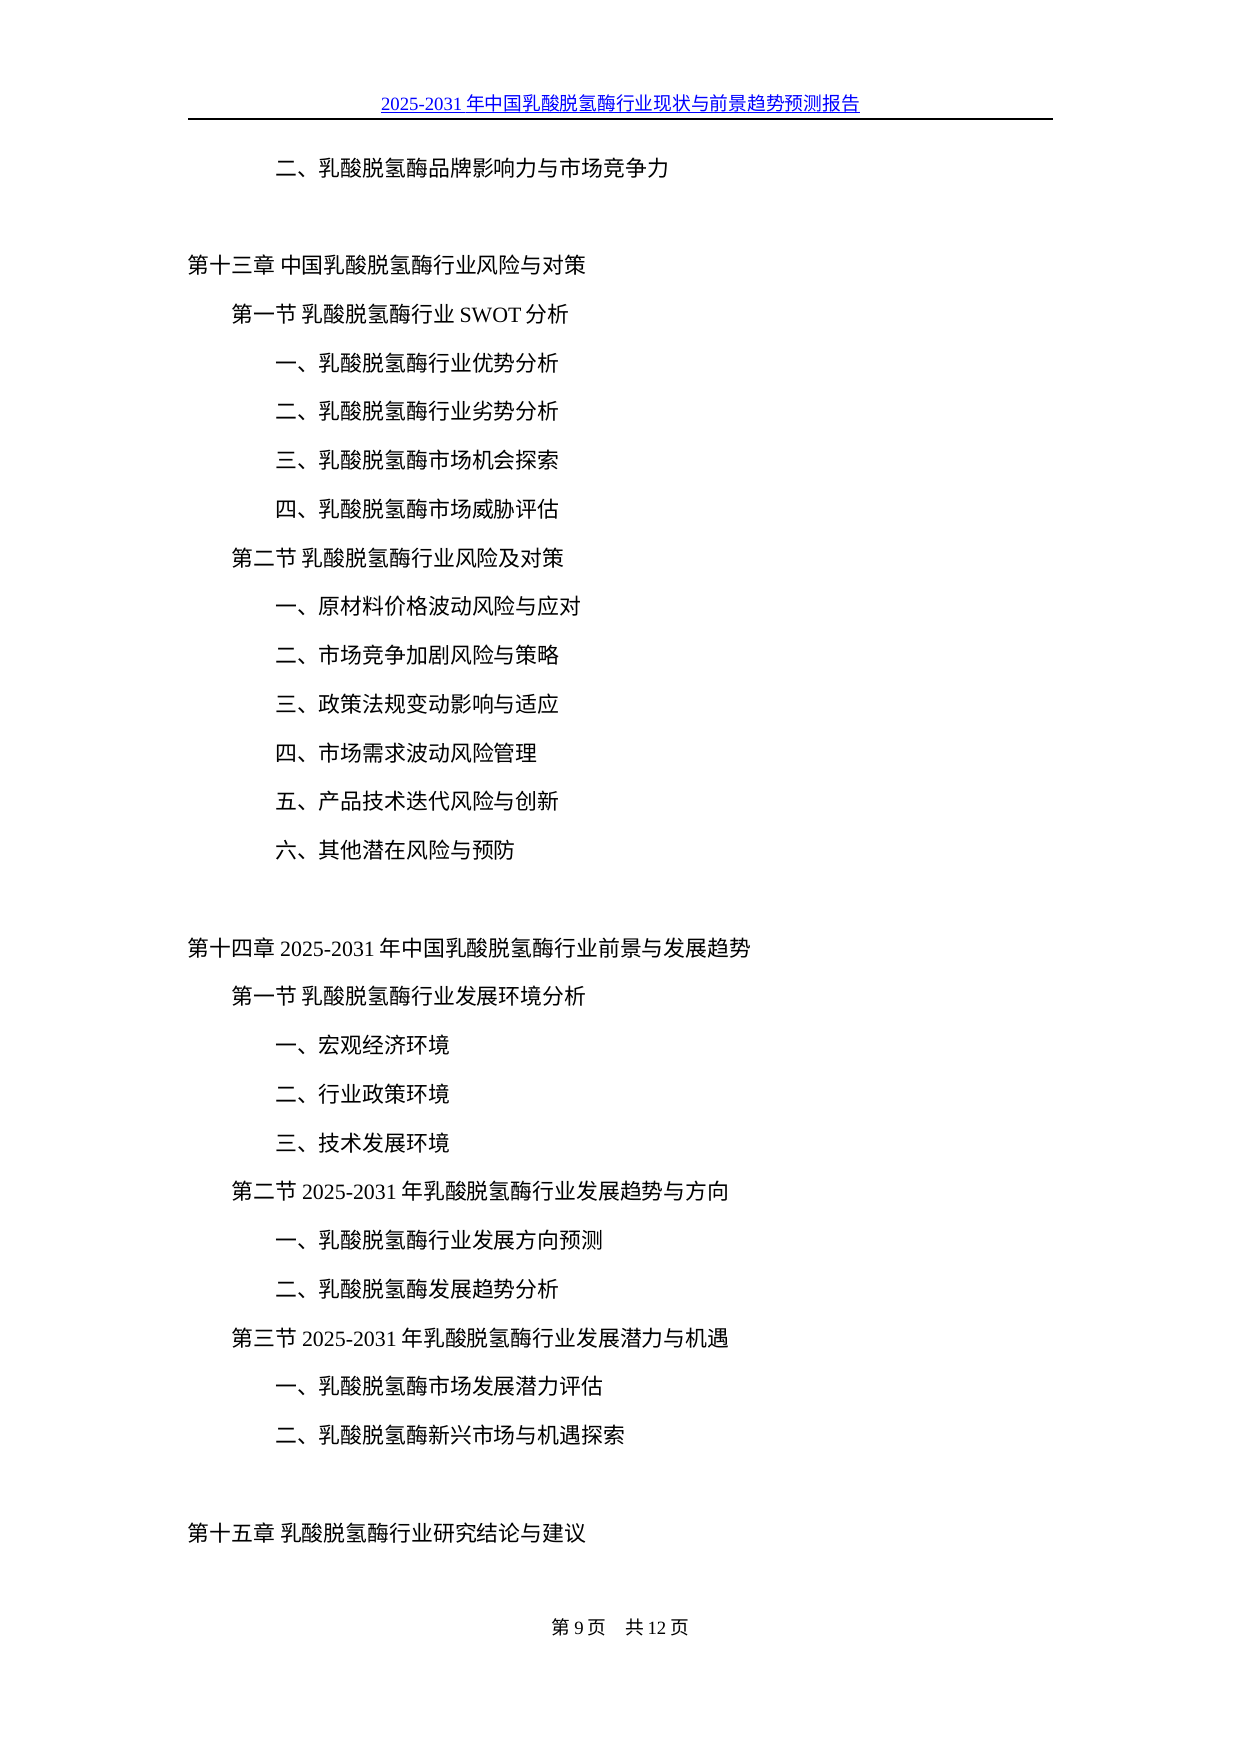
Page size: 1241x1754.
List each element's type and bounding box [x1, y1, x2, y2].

text [187, 150, 1053, 1548]
